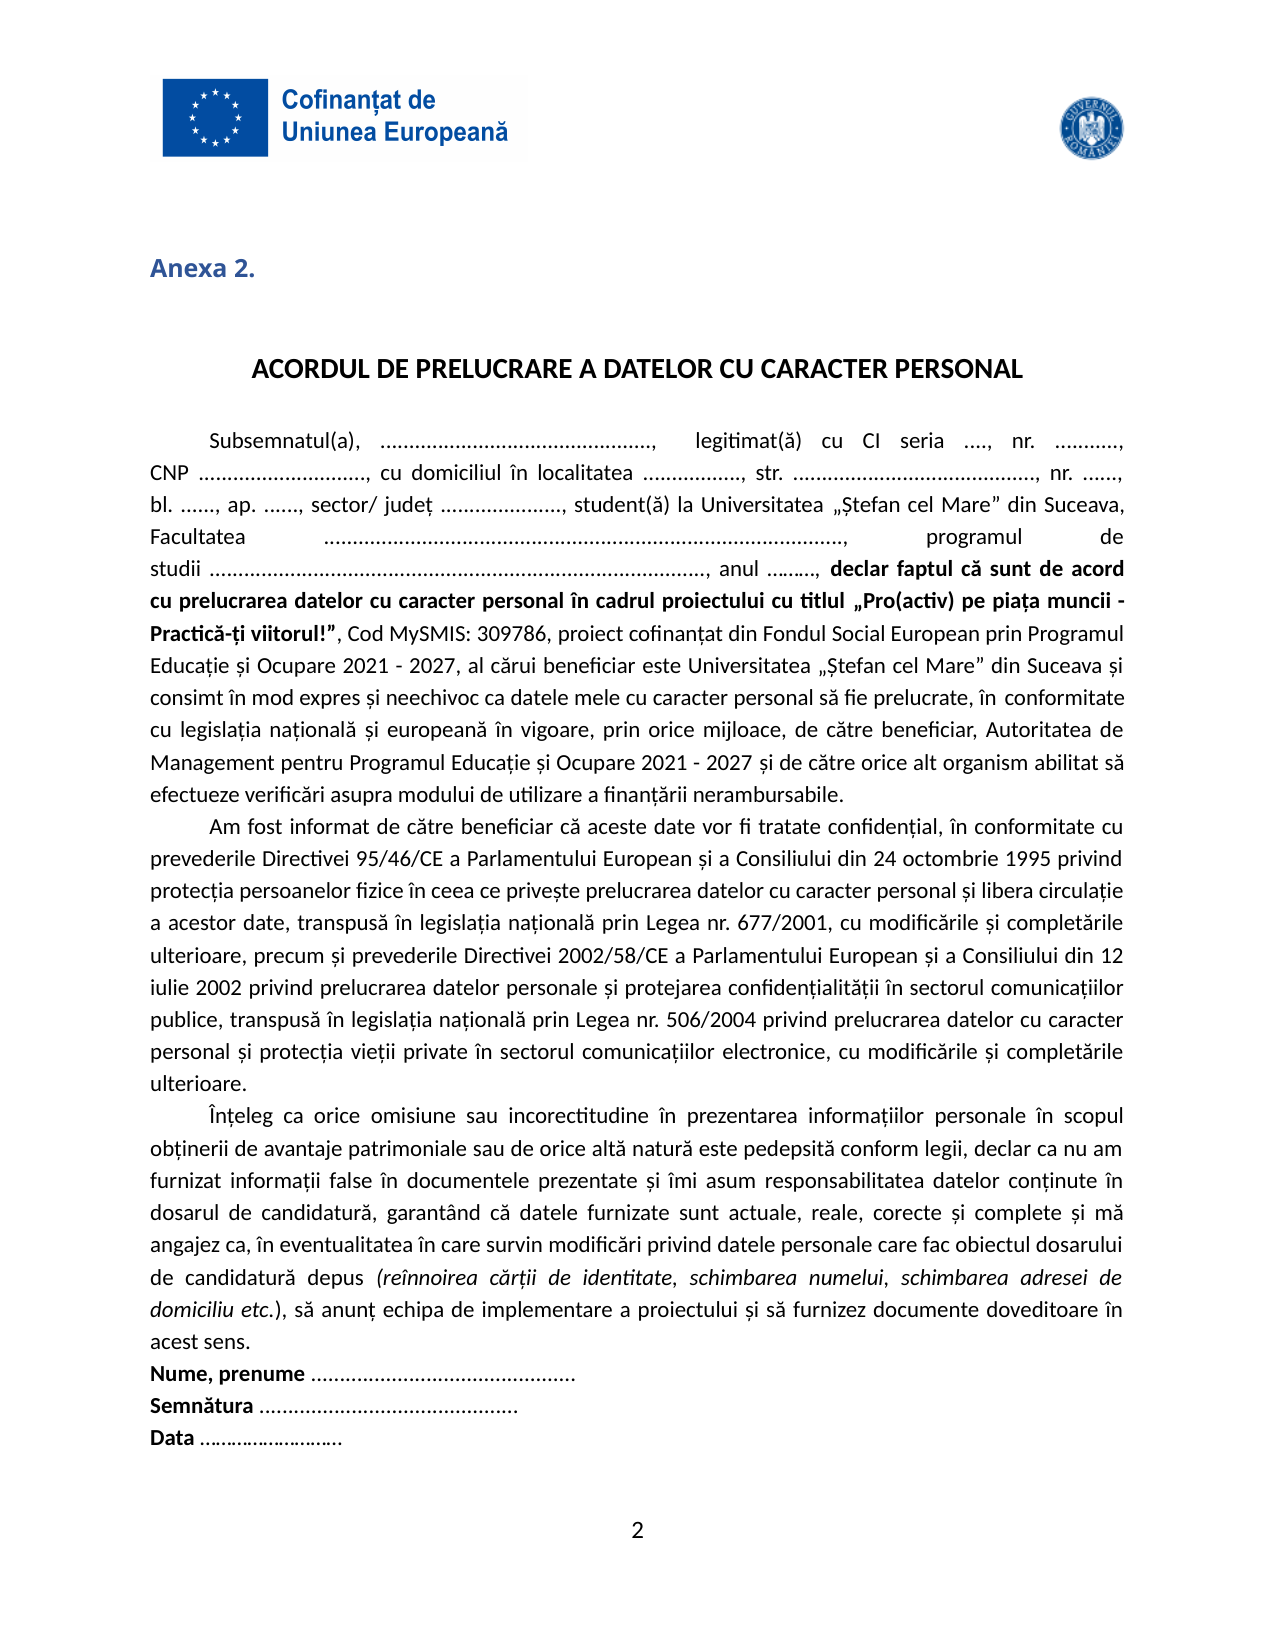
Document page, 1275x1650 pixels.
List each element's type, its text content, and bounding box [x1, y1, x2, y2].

picture [150, 75, 529, 162]
text Înțeleg ca orice omisiune sau incorectitudine în prezentarea informațiilor personale în scopul obținerii de avantaje patrimoniale sau de orice altă natură este pedepsită conform legii, declar ca nu am furnizat informații false în documentele prezentate și îmi asum responsabilitatea datelor conținute în dosarul de candidatură, garantând că datele furnizate sunt actuale, reale, corecte și complete și mă angajez ca, în eventualitatea în care survin modificări privind datele personale care fac obiectul dosarului de candidatură depus (reînnoirea cărții de identitate, schimbarea numelui, schimbarea adresei de domiciliu etc.), să anunț echipa de implementare a proiectului și să furnizez documente doveditoare în acest sens. [150, 1102, 1125, 1355]
text Am fost informat de către beneficiar că aceste date vor fi tratate confidențial, în conformitate cu prevederile Directivei 95/46/CE a Parlamentului European și a Consiliului din 24 octombrie 1995 privind protecția persoanelor fizice în ceea ce privește prelucrarea datelor cu caracter personal și libera circulație a acestor date, transpusă în legislația națională prin Legea nr. 677/2001, cu modificările și completările ulterioare, precum și prevederile Directivei 2002/58/CE a Parlamentului European și a Consiliului din 12 iulie 2002 privind prelucrarea datelor personale și protejarea confidențialității în sectorul comunicațiilor publice, transpusă în legislația națională prin Legea nr. 506/2004 privind prelucrarea datelor cu caracter personal și protecția vieții private în sectorul comunicațiilor electronice, cu modificările și completările ulterioare. [150, 812, 1125, 1097]
text Semnătura ............................................. [150, 1391, 1100, 1419]
text Data ……………………… [150, 1423, 1100, 1452]
text Subsemnatul(a), ..............................................., legitimat(ă) cu CI seria ...., nr. ..........., CNP ............................., cu domiciliul în localitatea ................., str. .........................................., nr. ......, bl. ......, ap. ......, sector/ județ ....................., student(ă) la Universitatea Ștefan cel Mare din Suceava, Facultatea .........................................................................................., programul de studii ......................................................................................, anul ………, declar faptul că sunt de acord cu prelucrarea datelor cu caracter personal în cadrul proiectului cu titlul „Pro(activ) pe piața muncii - Practică-ți viitorul!”, Cod MySMIS: 309786, proiect cofinanțat din Fondul Social European prin Programul Educație și Ocupare 2021 - 2027, al cărui beneficiar este Universitatea „Ștefan cel Mare” din Suceava și consimt în mod expres şi neechivoc ca datele mele cu caracter personal să fie prelucrate, în conformitate cu legislația națională şi europeană în vigoare, prin orice mijloace, de către beneficiar, Autoritatea de Management pentru Programul Educație și Ocupare 2021 - 2027 şi de către orice alt organism abilitat să efectueze verificări asupra modului de utilizare a finanțării nerambursabile. [150, 426, 1125, 808]
text ACORDUL DE PRELUCRARE A DATELOR CU CARACTER PERSONAL [150, 350, 1125, 385]
text Nume, prenume .............................................. [150, 1359, 1100, 1387]
subtitle Anexa 2. [150, 251, 1125, 285]
